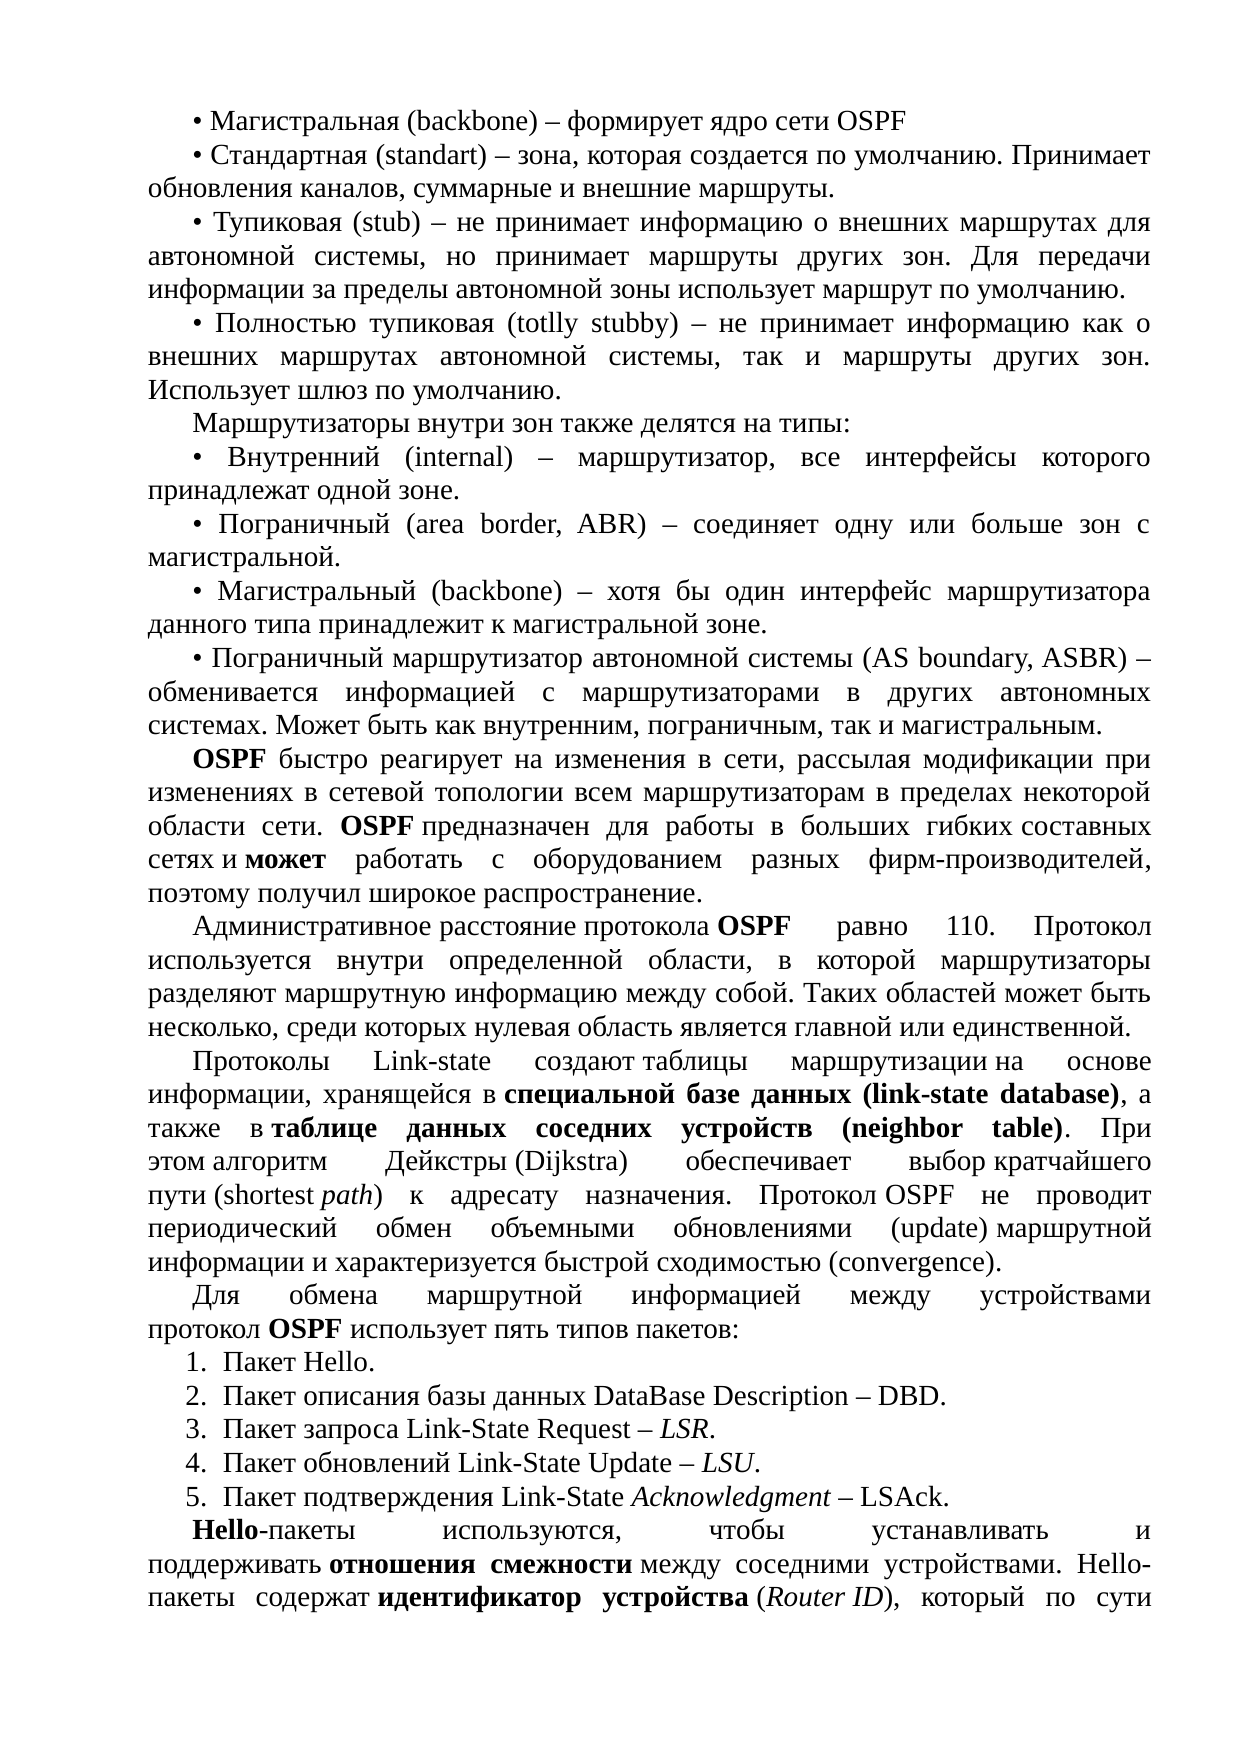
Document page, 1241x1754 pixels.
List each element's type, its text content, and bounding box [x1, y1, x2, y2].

text • Пограничный маршрутизатор автономной системы (AS boundary, ASBR) – обменивается информацией с маршрутизаторами в других автономных системах. Может быть как внутренним, пограничным, так и магистральным. [148, 640, 1152, 741]
list Пакет обновлений Link-State Update – LSU. [185, 1445, 1152, 1479]
list Пакет подтверждения Link-State Acknowledgment – LSAck. [185, 1479, 1152, 1512]
text Административное расстояние протокола OSPF равно 110. Протокол используется внутри определенной области, в которой маршрутизаторы разделяют маршрутную информацию между собой. Таких областей может быть несколько, среди которых нулевая область является главной или единственной. [148, 908, 1152, 1043]
text • Внутренний (internal) – маршрутизатор, все интерфейсы которого принадлежат одной зоне. [148, 439, 1152, 506]
text • Тупиковая (stub) – не принимает информацию о внешних маршрутах для автономной системы, но принимает маршруты других зон. Для передачи информации за пределы автономной зоны использует маршрут по умолчанию. [148, 204, 1152, 305]
list Пакет описания базы данных DataBase Description – DBD. [185, 1378, 1152, 1412]
text • Пограничный (area border, ABR) – соединяет одну или больше зон с магистральной. [148, 506, 1152, 573]
text OSPF быстро реагирует на изменения в сети, рассылая модификации при изменениях в сетевой топологии всем маршрутизаторам в пределах некоторой области сети. OSPF предназначен для работы в больших гибких составных сетях и может работать с оборудованием разных фирм-производителей, поэтому получил широкое распространение. [148, 741, 1152, 908]
text Для обмена маршрутной информацией между устройствами протокол OSPF использует пять типов пакетов: [148, 1277, 1152, 1344]
text Протоколы Link-state создают таблицы маршрутизации на основе информации, хранящейся в специальной базе данных (link-state database), а также в таблице данных соседних устройств (neighbor table). При этом алгоритм Дейкстры (Dijkstra) обеспечивает выбор кратчайшего пути (shortest path) к адресату назначения. Протокол OSPF не проводит периодический обмен объемными обновлениями (update) маршрутной информации и характеризуется быстрой сходимостью (convergence). [148, 1043, 1152, 1277]
text • Магистральный (backbone) – хотя бы один интерфейс маршрутизатора данного типа принадлежит к магистральной зоне. [148, 573, 1152, 640]
text • Полностью тупиковая (totlly stubby) – не принимает информацию как о внешних маршрутах автономной системы, так и маршруты других зон. Использует шлюз по умолчанию. [148, 305, 1152, 405]
text • Магистральная (backbone) – формирует ядро сети OSPF [148, 103, 1152, 137]
list Пакет запроса Link-State Request – LSR. [185, 1412, 1152, 1445]
list Пакет Hello. [185, 1344, 1152, 1378]
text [148, 1512, 1152, 1613]
text • Стандартная (standart) – зона, которая создается по умолчанию. Принимает обновления каналов, суммарные и внешние маршруты. [148, 137, 1152, 204]
text Маршрутизаторы внутри зон также делятся на типы: [148, 405, 1152, 439]
